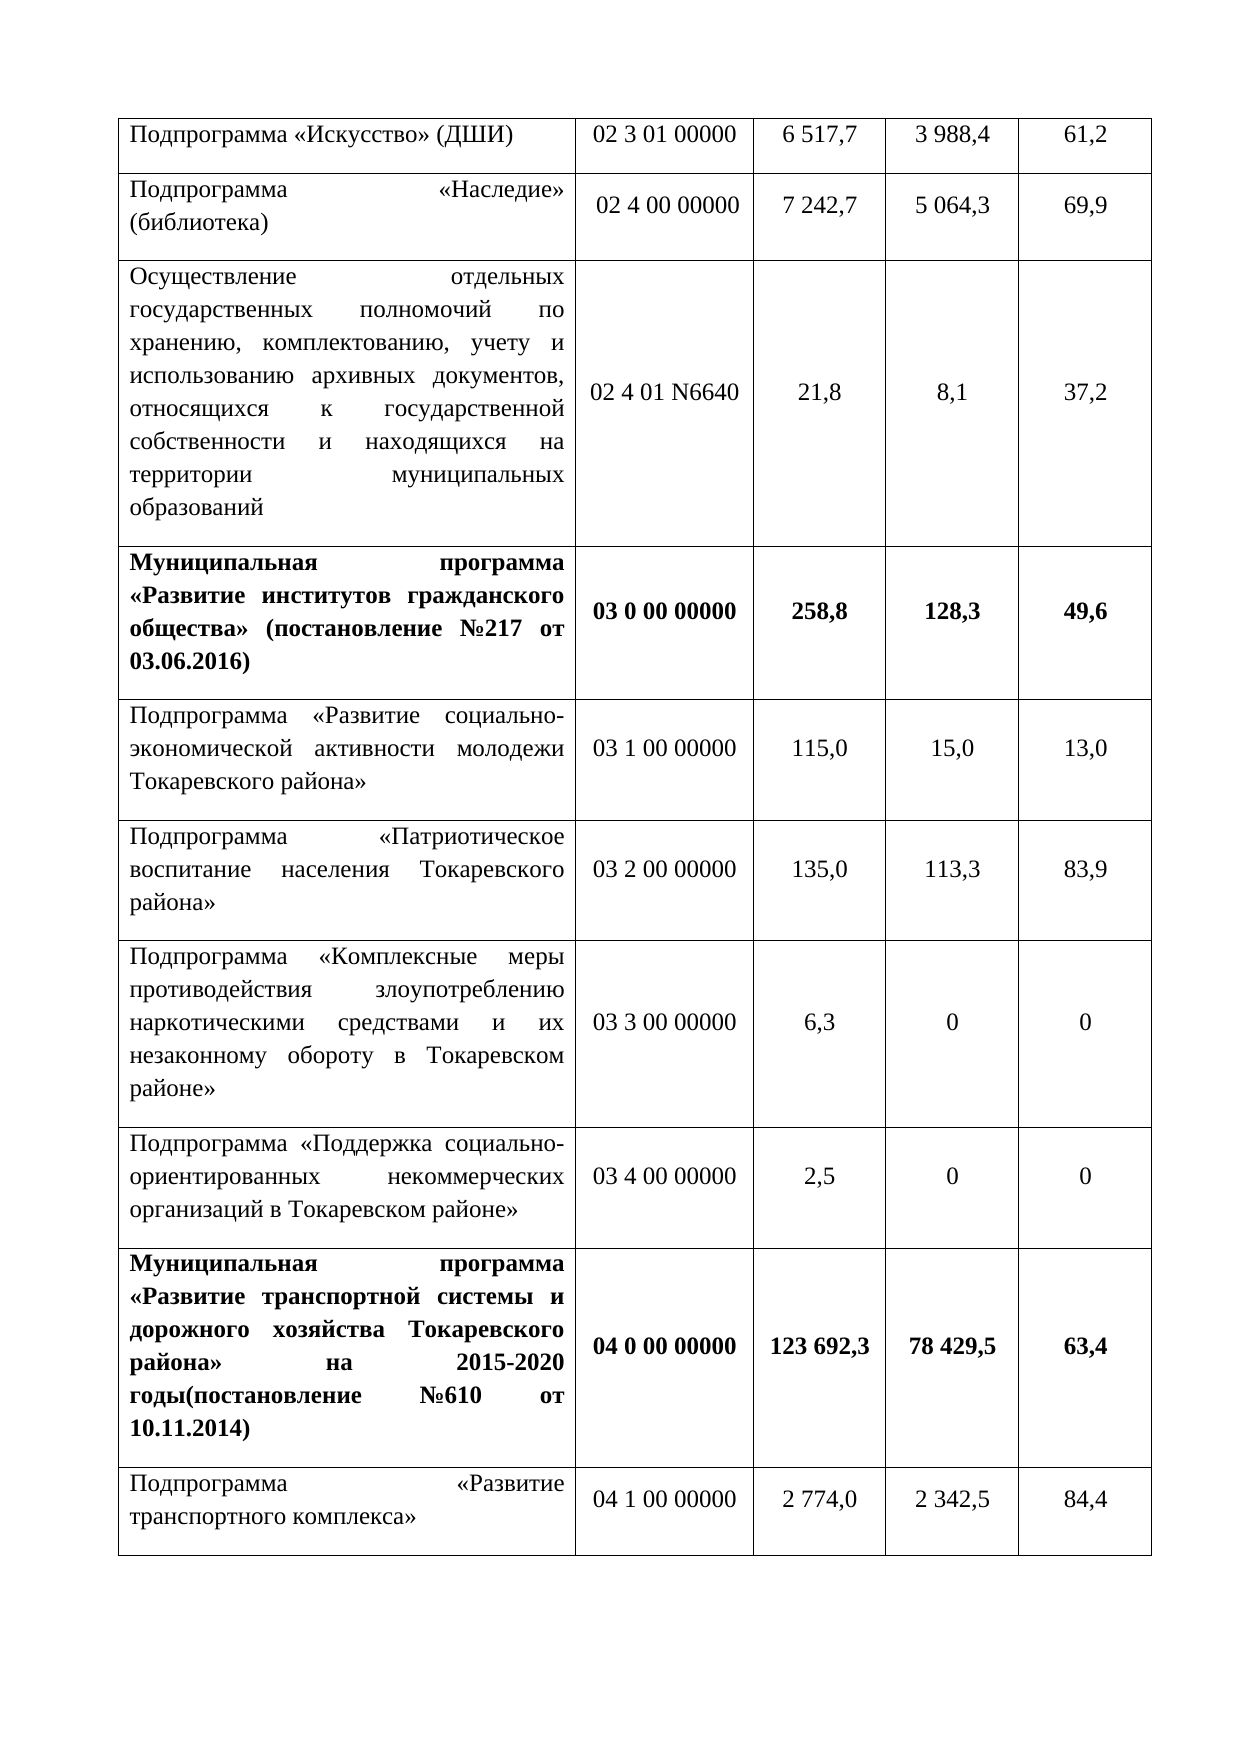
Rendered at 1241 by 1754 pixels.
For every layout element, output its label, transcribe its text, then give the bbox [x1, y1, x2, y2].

table_cell 6 517,7 [754, 119, 885, 173]
table_cell 2,5 [754, 1128, 885, 1247]
table_cell 02 4 00 00000 [576, 174, 753, 260]
table_cell 03 2 00 00000 [576, 821, 753, 940]
table_cell Осуществление отдельных государственных полномочий по хранению, комплектованию, учету и использованию архивных документов, относящихся к государственной собственности и находящихся на территории муниципальных образований [119, 261, 575, 546]
table_cell 15,0 [886, 700, 1018, 820]
table_cell 6,3 [754, 941, 885, 1127]
table_cell 0 [1019, 1128, 1151, 1247]
table_cell 03 1 00 00000 [576, 700, 753, 820]
table_cell Подпрограмма «Патриотическое воспитание населения Токаревского района» [119, 821, 575, 940]
table_cell Подпрограмма «Искусство» (ДШИ) [119, 119, 575, 173]
table_cell 3 988,4 [886, 119, 1018, 173]
table_cell Подпрограмма «Развитие транспортного комплекса» [119, 1468, 575, 1554]
table_cell 83,9 [1019, 821, 1151, 940]
table_cell 03 3 00 00000 [576, 941, 753, 1127]
table_cell 49,6 [1019, 547, 1151, 699]
table_cell Подпрограмма «Комплексные меры противодействия злоупотреблению наркотическими средствами и их незаконному обороту в Токаревском районе» [119, 941, 575, 1127]
table_cell 0 [1019, 941, 1151, 1127]
table_cell 115,0 [754, 700, 885, 820]
table_cell 84,4 [1019, 1468, 1151, 1554]
table_cell 03 0 00 00000 [576, 547, 753, 699]
table_cell 2 342,5 [886, 1468, 1018, 1554]
table_cell 0 [886, 941, 1018, 1127]
table_cell 113,3 [886, 821, 1018, 940]
table_cell 8,1 [886, 261, 1018, 546]
table_cell 0 [886, 1128, 1018, 1247]
table_cell 128,3 [886, 547, 1018, 699]
table_cell 04 1 00 00000 [576, 1468, 753, 1554]
table_cell 04 0 00 00000 [576, 1249, 753, 1467]
table_cell Подпрограмма «Наследие» (библиотека) [119, 174, 575, 260]
table_cell 21,8 [754, 261, 885, 546]
table_cell 2 774,0 [754, 1468, 885, 1554]
table_cell 02 3 01 00000 [576, 119, 753, 173]
table_cell 13,0 [1019, 700, 1151, 820]
table_cell 258,8 [754, 547, 885, 699]
table_cell 37,2 [1019, 261, 1151, 546]
table_cell 02 4 01 N6640 [576, 261, 753, 546]
table_cell Муниципальная программа «Развитие транспортной системы и дорожного хозяйства Токаревского района» на 2015-2020 годы(постановление №610 от 10.11.2014) [119, 1249, 575, 1467]
table_cell 61,2 [1019, 119, 1151, 173]
table_cell Подпрограмма «Поддержка социально-ориентированных некоммерческих организаций в Токаревском районе» [119, 1128, 575, 1247]
table_cell 63,4 [1019, 1249, 1151, 1467]
table_cell Муниципальная программа «Развитие институтов гражданского общества» (постановление №217 от 03.06.2016) [119, 547, 575, 699]
table_cell Подпрограмма «Развитие социально-экономической активности молодежи Токаревского района» [119, 700, 575, 820]
table_cell 69,9 [1019, 174, 1151, 260]
table_cell 7 242,7 [754, 174, 885, 260]
table_cell 78 429,5 [886, 1249, 1018, 1467]
table_cell 123 692,3 [754, 1249, 885, 1467]
table_cell 135,0 [754, 821, 885, 940]
table_cell 03 4 00 00000 [576, 1128, 753, 1247]
table_cell 5 064,3 [886, 174, 1018, 260]
